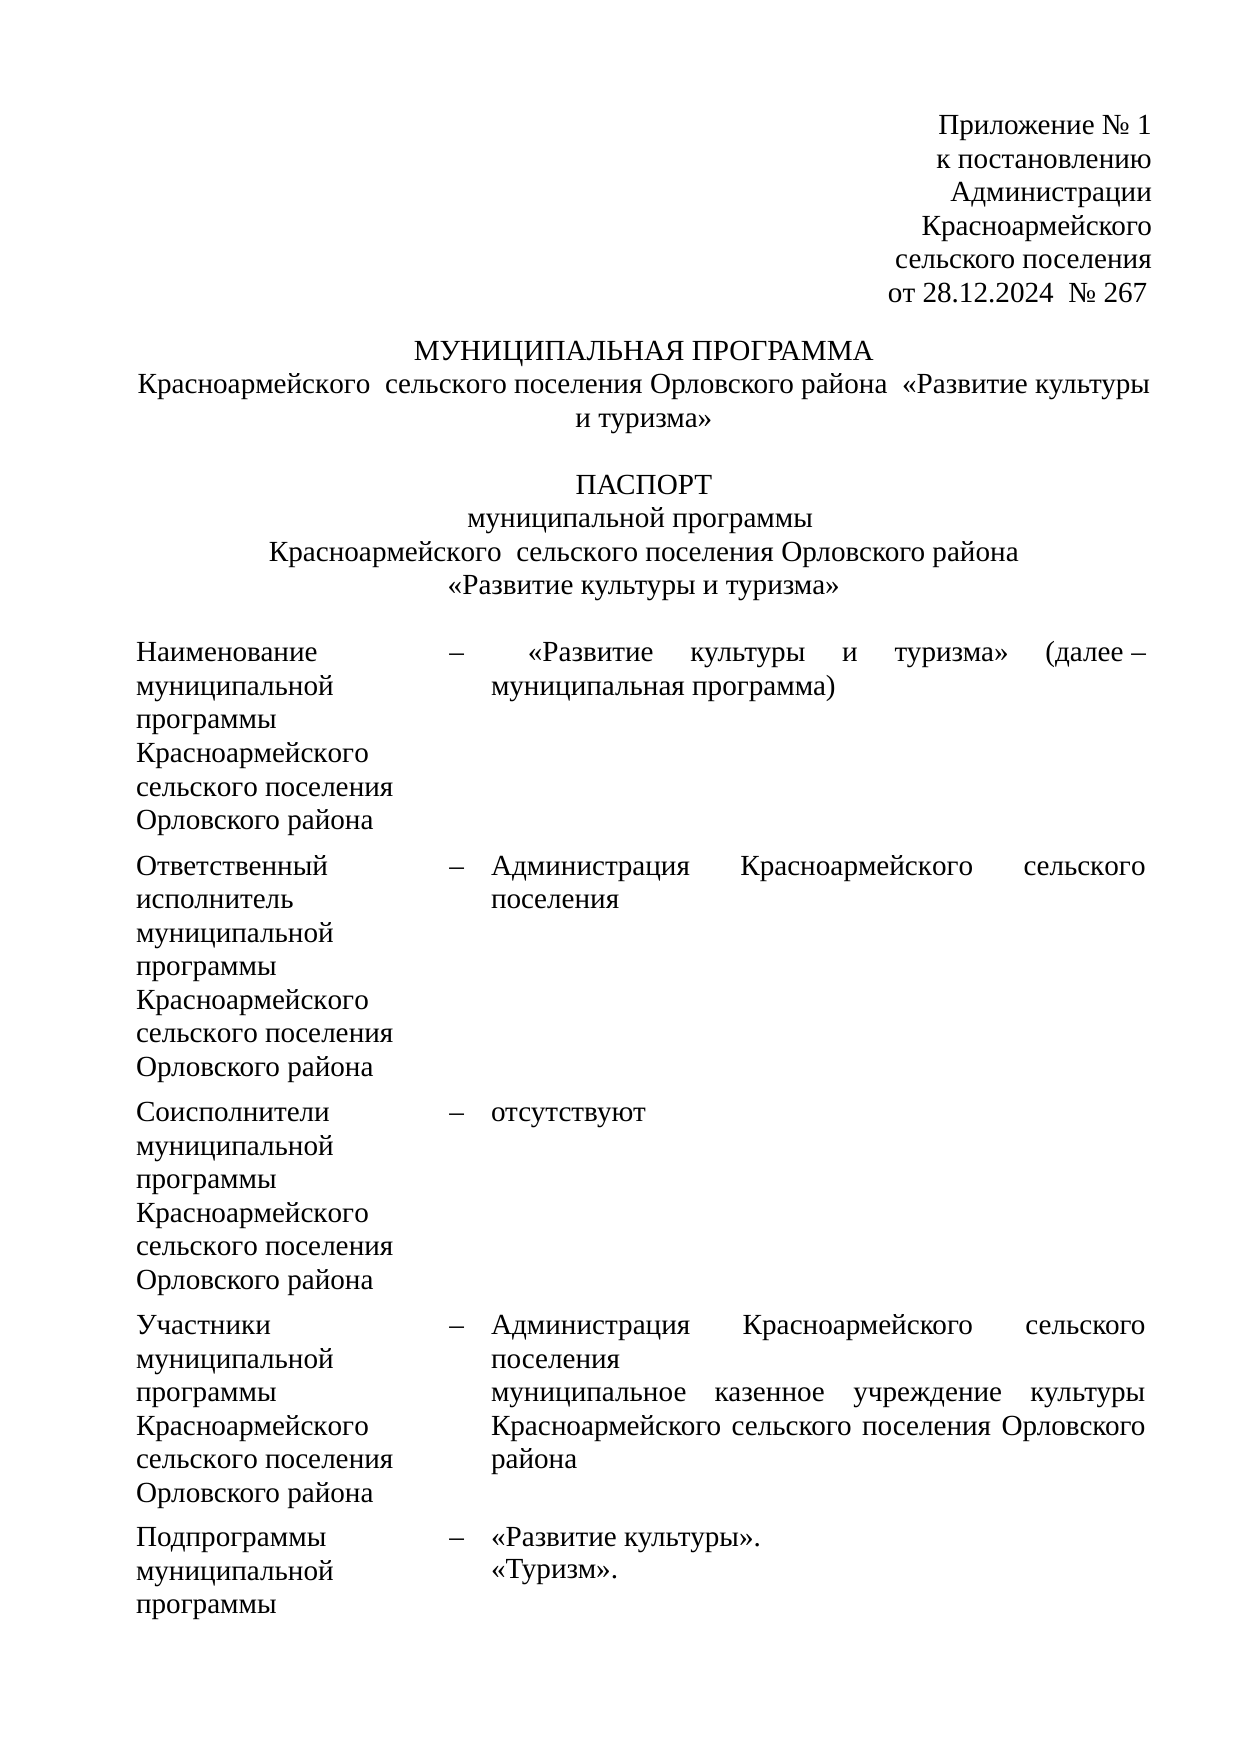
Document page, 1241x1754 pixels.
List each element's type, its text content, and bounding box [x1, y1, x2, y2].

table_header «Развитие культуры и туризма» (далее – муниципальная программа) [488, 635, 1149, 848]
table_cell – [425, 848, 488, 1094]
table_header – [425, 635, 488, 848]
table_cell – [425, 1520, 488, 1632]
table_cell отсутствуют [488, 1094, 1149, 1307]
table_cell Соисполнители муниципальной программы Красноармейского сельского поселения Орловского района [133, 1094, 425, 1307]
table_cell Администрация Красноармейского сельского поселения муниципальное казенное учреждение культуры Красноармейского сельского поселения Орловского района [488, 1307, 1149, 1520]
text ПАСПОРТ [136, 467, 1152, 500]
table_cell – [425, 1307, 488, 1520]
table_header Наименование муниципальной программы Красноармейского сельского поселения Орловского района [133, 635, 425, 848]
text к постановлению [136, 141, 1152, 174]
text Красноармейского сельского поселения Орловского района «Развитие культуры и туризма» [136, 366, 1152, 433]
table_cell Участники муниципальной программы Красноармейского сельского поселения Орловского района [133, 1307, 425, 1520]
text сельского поселения [136, 242, 1152, 275]
table_cell – [425, 1094, 488, 1307]
text «Развитие культуры и туризма» [136, 567, 1152, 601]
text Приложение № 1 [505, 107, 1152, 141]
table_cell Администрация Красноармейского сельского поселения [488, 848, 1149, 1094]
table_cell Ответственный исполнитель муниципальной программы Красноармейского сельского поселения Орловского района [133, 848, 425, 1094]
text Красноармейского [136, 208, 1152, 242]
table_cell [488, 1520, 1149, 1632]
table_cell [133, 1520, 425, 1632]
text от 28.12.2024 № 267 [786, 275, 1152, 309]
text Администрации [136, 174, 1152, 208]
text МУНИЦИПАЛЬНАЯ ПРОГРАММА [136, 333, 1152, 366]
text муниципальной программы Красноармейского сельского поселения Орловского района [136, 500, 1152, 567]
